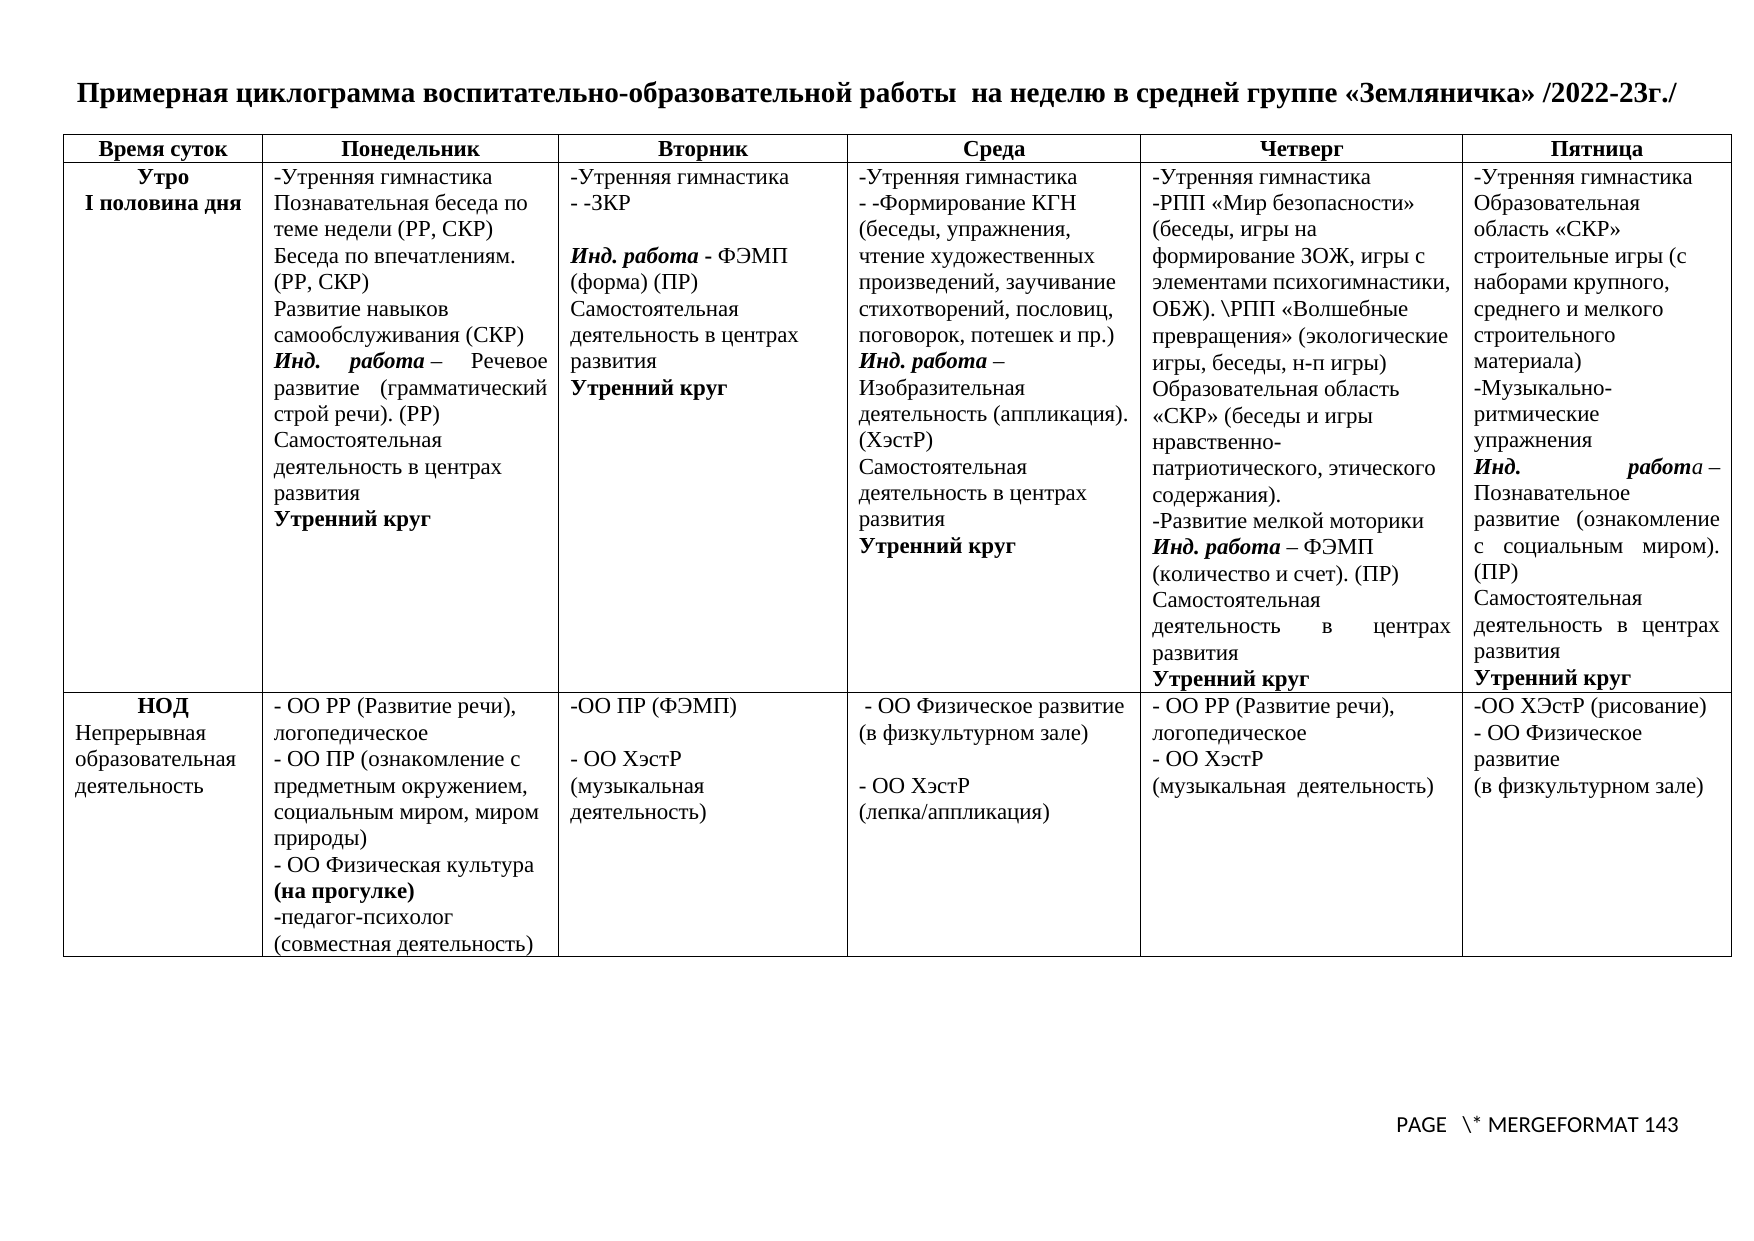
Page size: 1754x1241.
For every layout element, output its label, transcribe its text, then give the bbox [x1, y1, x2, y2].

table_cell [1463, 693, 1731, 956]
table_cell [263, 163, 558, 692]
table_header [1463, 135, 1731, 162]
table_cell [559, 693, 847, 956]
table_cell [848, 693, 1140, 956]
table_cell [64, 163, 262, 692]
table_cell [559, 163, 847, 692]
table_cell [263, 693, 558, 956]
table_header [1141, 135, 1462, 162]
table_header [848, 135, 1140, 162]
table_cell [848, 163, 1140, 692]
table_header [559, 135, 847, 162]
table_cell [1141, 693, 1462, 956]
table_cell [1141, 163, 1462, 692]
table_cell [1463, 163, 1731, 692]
text Примерная циклограмма воспитательно-образовательной работы на неделю в средней группе «Земляничка» /2022-23г./ [75, 75, 1679, 108]
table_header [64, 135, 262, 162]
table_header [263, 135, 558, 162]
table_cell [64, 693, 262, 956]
